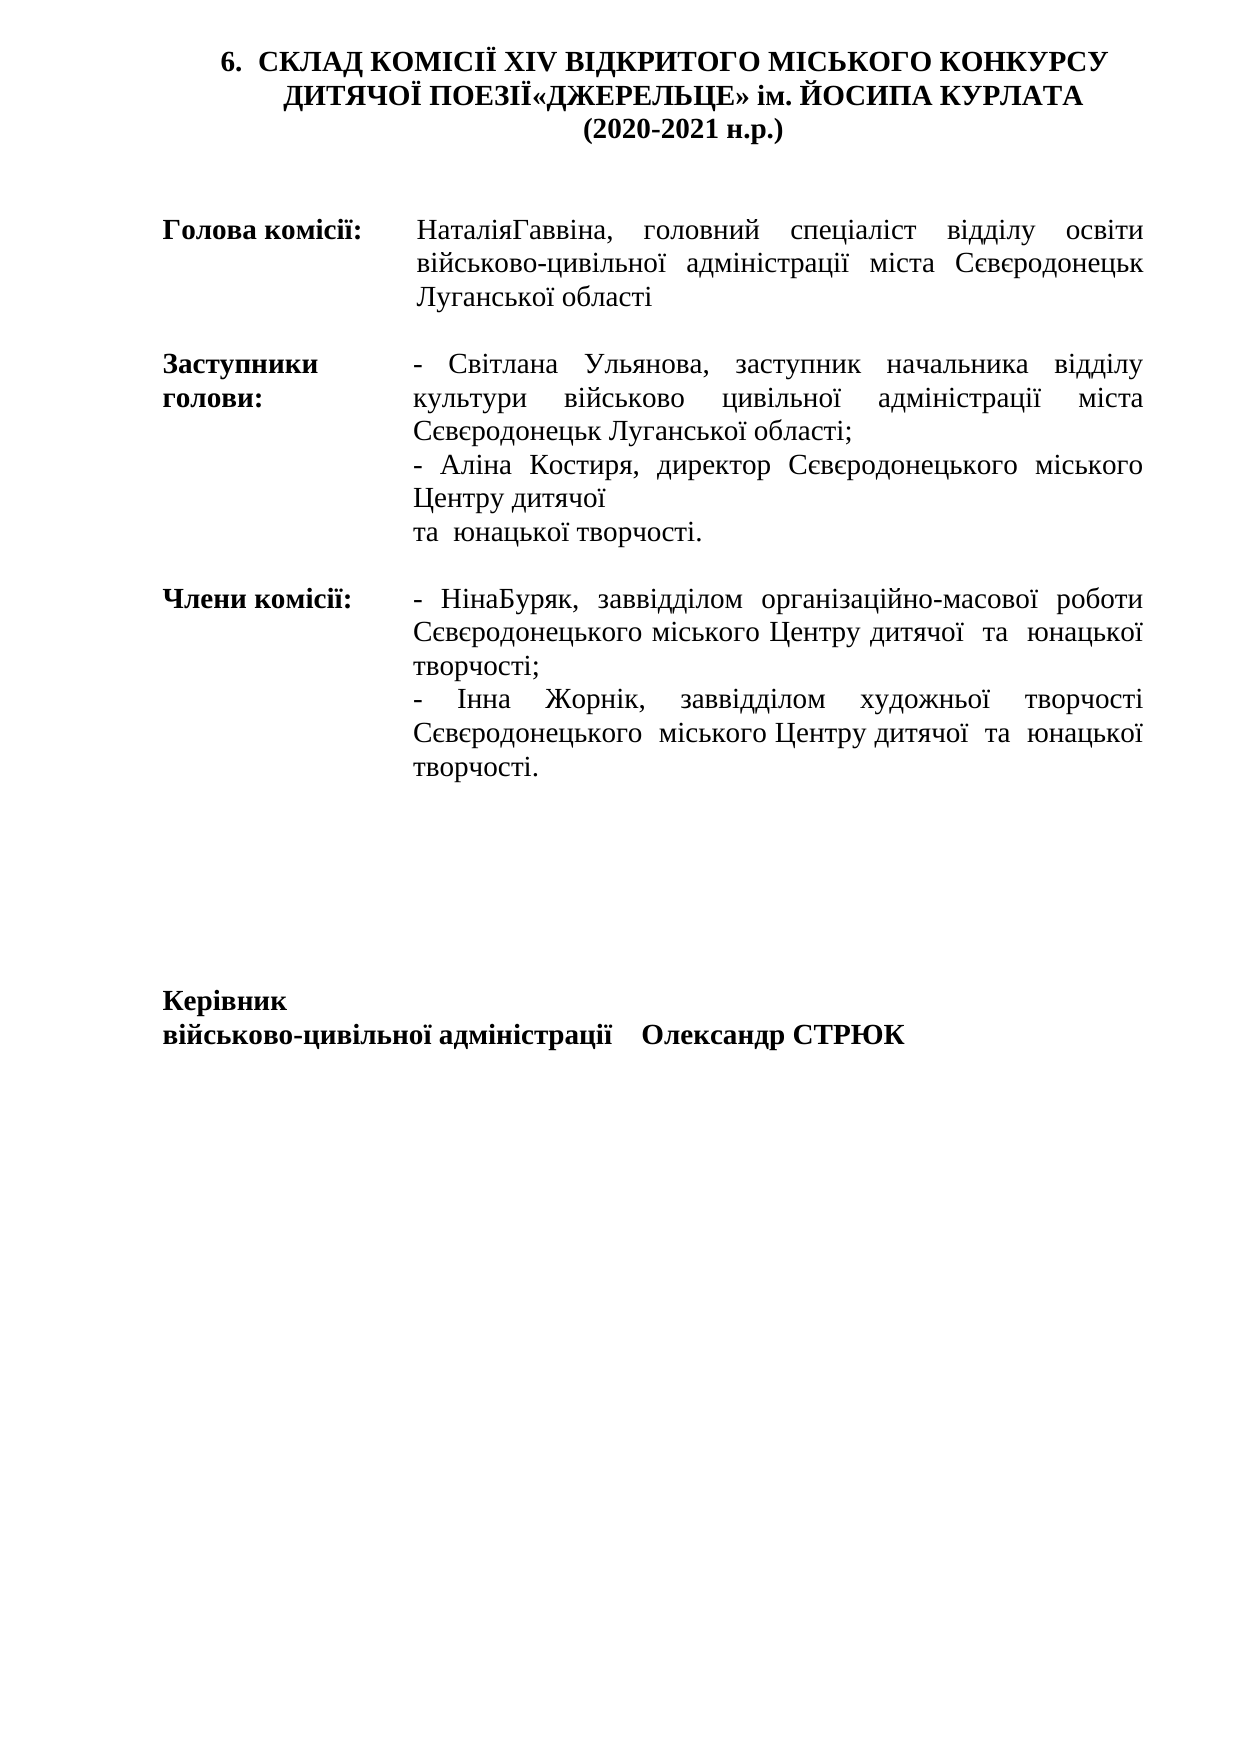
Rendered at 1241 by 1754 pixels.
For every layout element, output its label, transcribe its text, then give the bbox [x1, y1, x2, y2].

text Керівник [162, 983, 1185, 1017]
table_header НаталіяГаввіна, головний спеціаліст відділу освіти військово-цивільної адміністрації міста Сєвєродонецьк Луганської області [402, 212, 1155, 346]
text військово-цивільної адміністрації Олександр СТРЮК [162, 1017, 1185, 1051]
table_cell - НінаБуряк, заввідділом організаційно-масової роботи Сєвєродонецького міського Центру дитячої та юнацької творчості; - Інна Жорнік, заввідділом художньої творчості Сєвєродонецького міського Центру дитячої та юнацької творчості. [402, 581, 1155, 816]
table_cell - Світлана Ульянова, заступник начальника відділу культури військово цивільної адміністрації міста Сєвєродонецьк Луганської області; - Аліна Костиря, директор Сєвєродонецького міського Центру дитячої та юнацької творчості. [402, 346, 1155, 581]
table_cell Члени комісії: [151, 581, 402, 816]
list СКЛАД КОМІСІЇ ХIV ВІДКРИТОГО МІСЬКОГО КОНКУРСУ ДИТЯЧОЇ ПОЕЗІЇ«ДЖЕРЕЛЬЦЕ» ім. ЙОСИПА КУРЛАТА [162, 44, 1167, 111]
table_cell Заступники голови: [151, 346, 402, 581]
table_header Голова комісії: [151, 212, 402, 346]
list (2020-2021 н.р.) [200, 111, 1167, 145]
